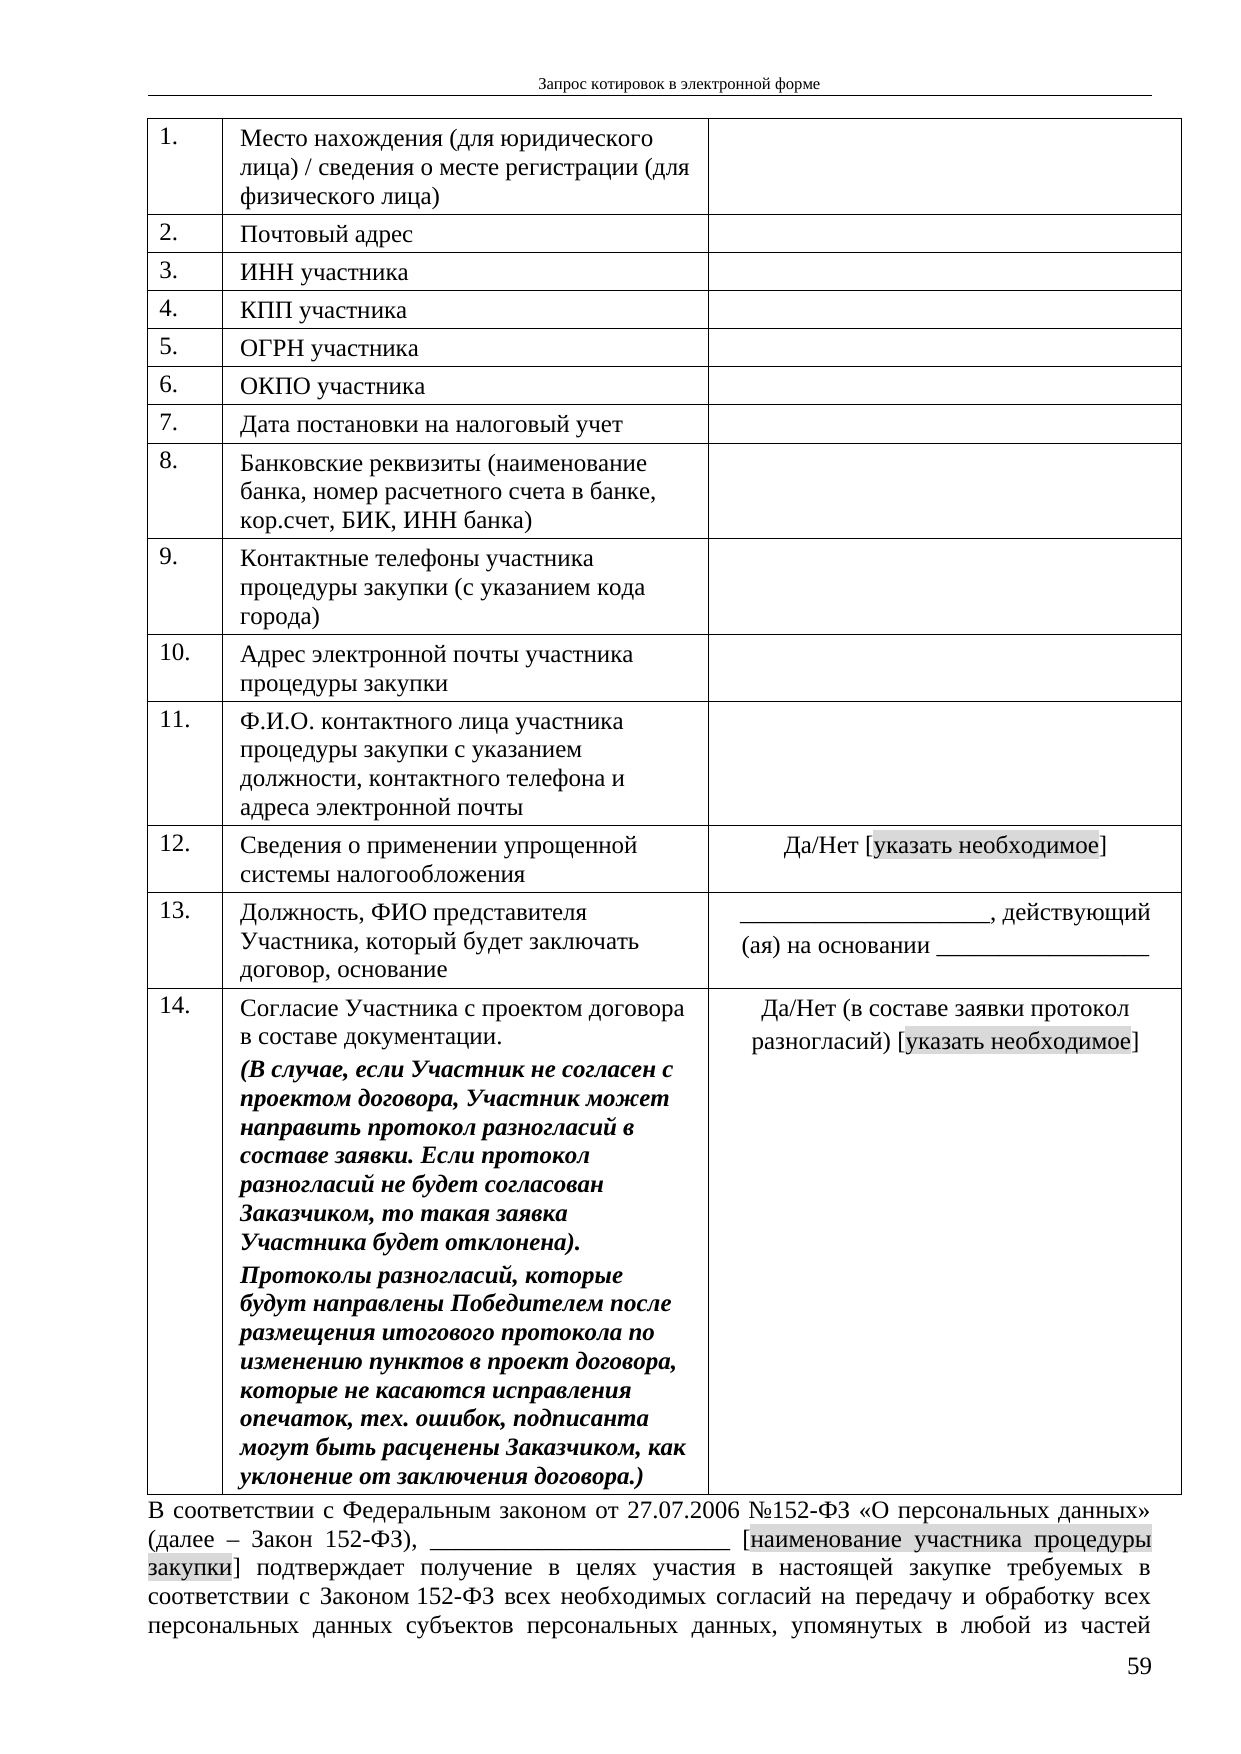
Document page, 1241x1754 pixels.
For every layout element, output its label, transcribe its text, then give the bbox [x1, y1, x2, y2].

table_cell [148, 329, 222, 366]
table_cell КПП участника [223, 291, 708, 328]
table_cell ИНН участника [223, 253, 708, 290]
table_cell [148, 444, 222, 538]
table_cell ____________________, действующий (ая) на основании _________________ [709, 893, 1181, 987]
table_cell [148, 367, 222, 404]
table_cell Банковские реквизиты (наименование банка, номер расчетного счета в банке, кор.счет, БИК, ИНН банка) [223, 444, 708, 538]
table_cell [709, 702, 1181, 825]
table_cell Да/Нет (в составе заявки протокол разногласий) [указать необходимое] [709, 989, 1181, 1494]
table_cell ОКПО участника [223, 367, 708, 404]
table_cell Контактные телефоны участника процедуры закупки (с указанием кода города) [223, 539, 708, 634]
table_cell [148, 291, 222, 328]
table_cell [709, 291, 1181, 328]
table_cell [148, 893, 222, 987]
table_cell ОГРН участника [223, 329, 708, 366]
table_cell Да/Нет [указать необходимое] [709, 826, 1181, 892]
table_cell [709, 444, 1181, 538]
table_cell Ф.И.О. контактного лица участника процедуры закупки с указанием должности, контактного телефона и адреса электронной почты [223, 702, 708, 825]
table_cell Почтовый адрес [223, 215, 708, 252]
table_cell [148, 826, 222, 892]
table_cell Дата постановки на налоговый учет [223, 405, 708, 442]
table_cell [148, 253, 222, 290]
table_cell [148, 119, 222, 214]
table_cell [709, 119, 1181, 214]
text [148, 1495, 1152, 1639]
table_cell [709, 215, 1181, 252]
table_cell [148, 539, 222, 634]
table_cell Адрес электронной почты участника процедуры закупки [223, 635, 708, 701]
table_cell [709, 635, 1181, 701]
table_cell [148, 405, 222, 442]
table_cell Должность, ФИО представителя Участника, который будет заключать договор, основание [223, 893, 708, 987]
table_cell [148, 635, 222, 701]
table_cell Место нахождения (для юридического лица) / сведения о месте регистрации (для физического лица) [223, 119, 708, 214]
table_cell [709, 367, 1181, 404]
table_cell [148, 702, 222, 825]
table_cell [148, 215, 222, 252]
table_cell [709, 405, 1181, 442]
table_cell [148, 989, 222, 1494]
table_cell [709, 329, 1181, 366]
table_cell [709, 253, 1181, 290]
table_cell [709, 539, 1181, 634]
table_cell Согласие Участника с проектом договора в составе документации. (В случае, если Участник не согласен с проектом договора, Участник может направить протокол разногласий в составе заявки. Если протокол разногласий не будет согласован Заказчиком, то такая заявка Участника будет отклонена). Протоколы разногласий, которые будут направлены Победителем после размещения итогового протокола по изменению пунктов в проект договора, которые не касаются исправления опечаток, тех. ошибок, подписанта могут быть расценены Заказчиком, как уклонение от заключения договора.) [223, 989, 708, 1494]
table_cell Cведения о применении упрощенной системы налогообложения [223, 826, 708, 892]
